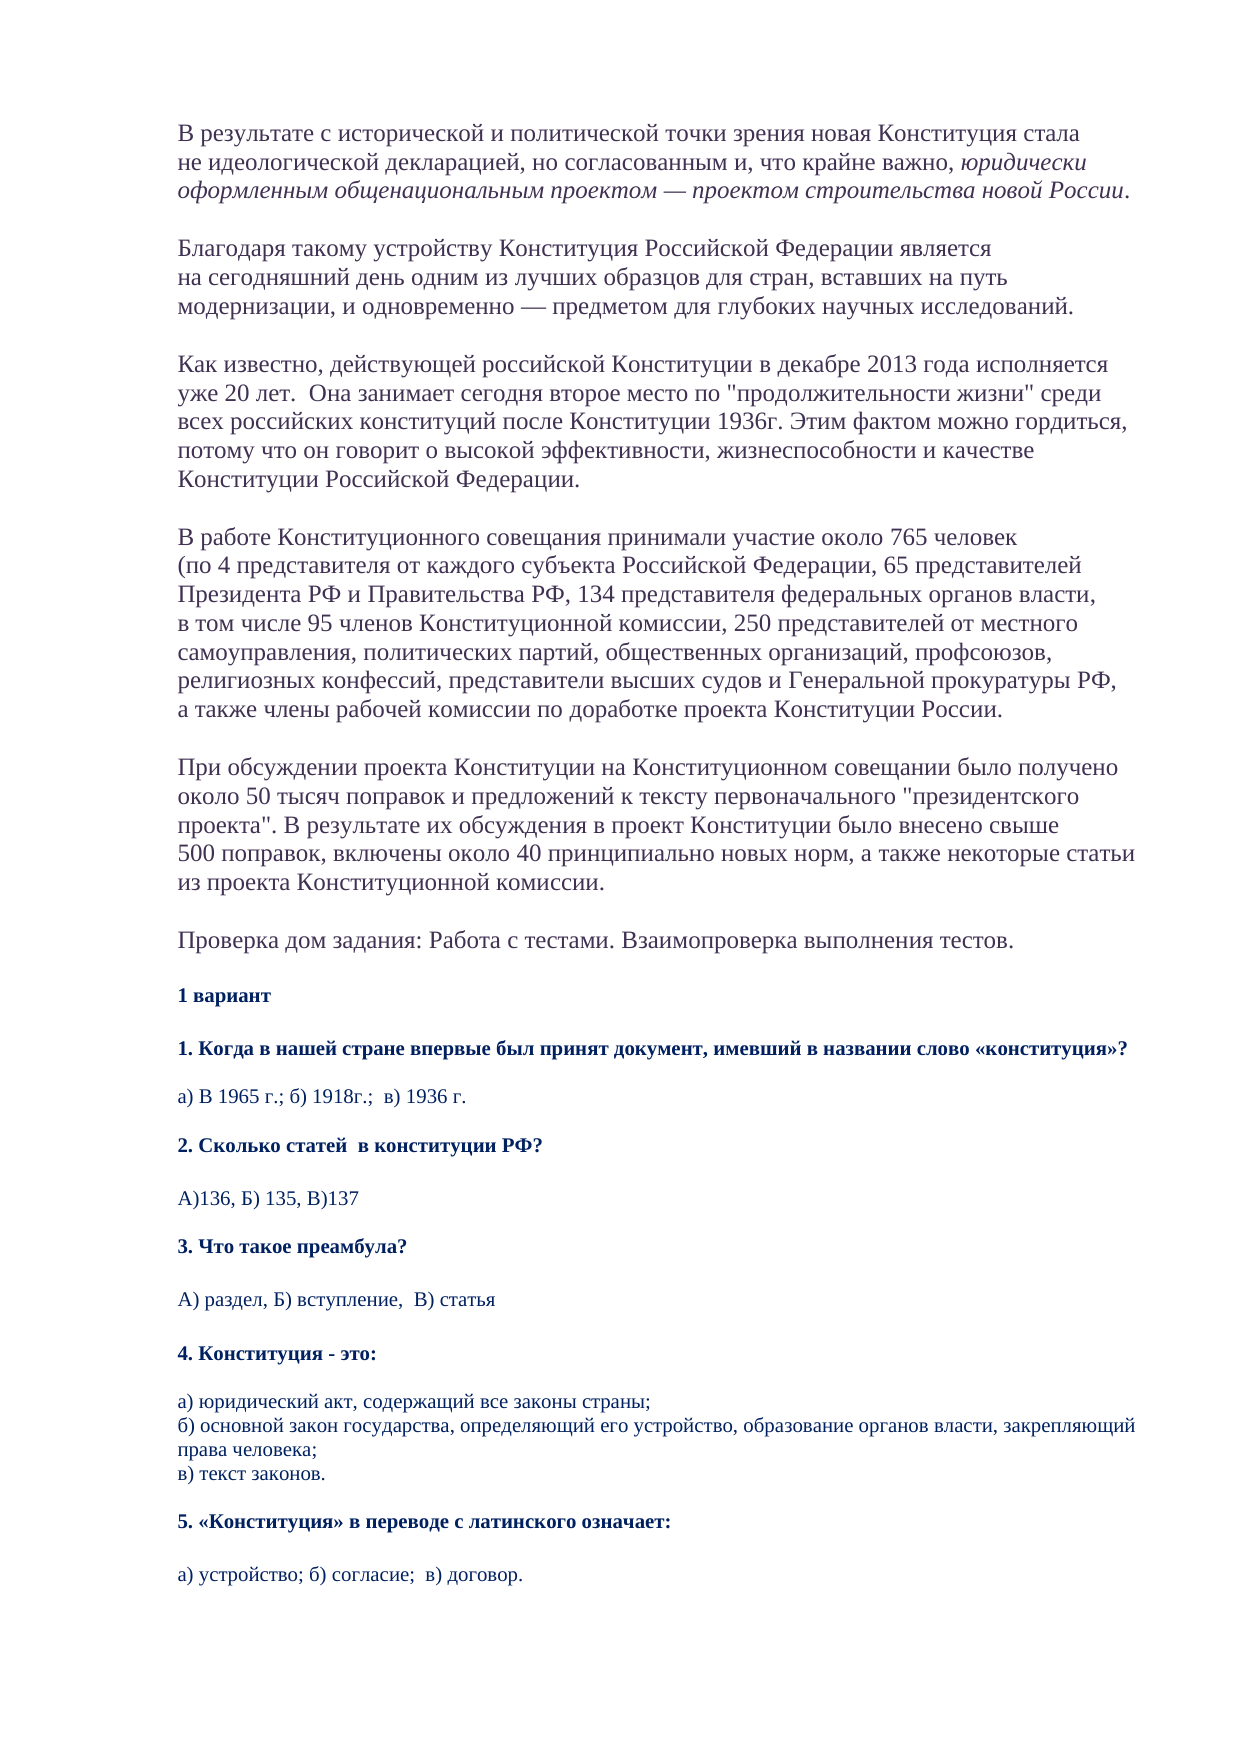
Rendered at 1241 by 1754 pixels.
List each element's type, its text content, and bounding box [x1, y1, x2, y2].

text Как известно, действующей российской Конституции в декабре 2013 года исполняется уже 20 лет. Она занимает сегодня второе место по "продолжительности жизни" среди всех российских конституций после Конституции 1936г. Этим фактом можно гордиться, потому что он говорит о высокой эффективности, жизнеспособности и качестве Конституции Российской Федерации. [177, 349, 1152, 493]
text Проверка дом задания: Работа с тестами. Взаимопроверка выполнения тестов. [177, 925, 1152, 954]
text А) раздел, Б) вступление, В) статья [177, 1287, 1152, 1311]
text В результате с исторической и политической точки зрения новая Конституция стала не идеологической декларацией, но согласованным и, что крайне важно, юридически оформленным общенациональным проектом — проектом строительства новой России. [177, 118, 1152, 204]
text При обсуждении проекта Конституции на Конституционном совещании было получено около 50 тысяч поправок и предложений к тексту первоначального "президентского проекта". В результате их обсуждения в проект Конституции было внесено свыше 500 поправок, включены около 40 принципиально новых норм, а также некоторые статьи из проекта Конституционной комиссии. [177, 752, 1152, 896]
text А)136, Б) 135, В)137 3. Что такое преамбула? [177, 1186, 1152, 1258]
text Благодаря такому устройству Конституция Российской Федерации является на сегодняшний день одним из лучших образцов для стран, вставших на путь модернизации, и одновременно — предметом для глубоких научных исследований. [177, 233, 1152, 320]
text В работе Конституционного совещания принимали участие около 765 человек (по 4 представителя от каждого субъекта Российской Федерации, 65 представителей Президента РФ и Правительства РФ, 134 представителя федеральных органов власти, в том числе 95 членов Конституционной комиссии, 250 представителей от местного самоуправления, политических партий, общественных организаций, профсоюзов, религиозных конфессий, представители высших судов и Генеральной прокуратуры РФ, а также члены рабочей комиссии по доработке проекта Конституции России. [177, 522, 1152, 723]
text а) устройство; б) согласие; в) договор. [177, 1562, 1152, 1586]
text 1 вариант [177, 983, 1152, 1007]
text 1. Когда в нашей стране впервые был принят документ, имевший в названии слово «конституция»? а) В 1965 г.; б) 1918г.; в) 1936 г. 2. Сколько статей в конституции РФ? [177, 1036, 1152, 1157]
text 4. Конституция - это: а) юридический акт, содержащий все законы страны; б) основной закон государства, определяющий его устройство, образование органов власти, закрепляющий права человека; в) текст законов. 5. «Конституция» в переводе с латинского означает: [177, 1340, 1152, 1533]
